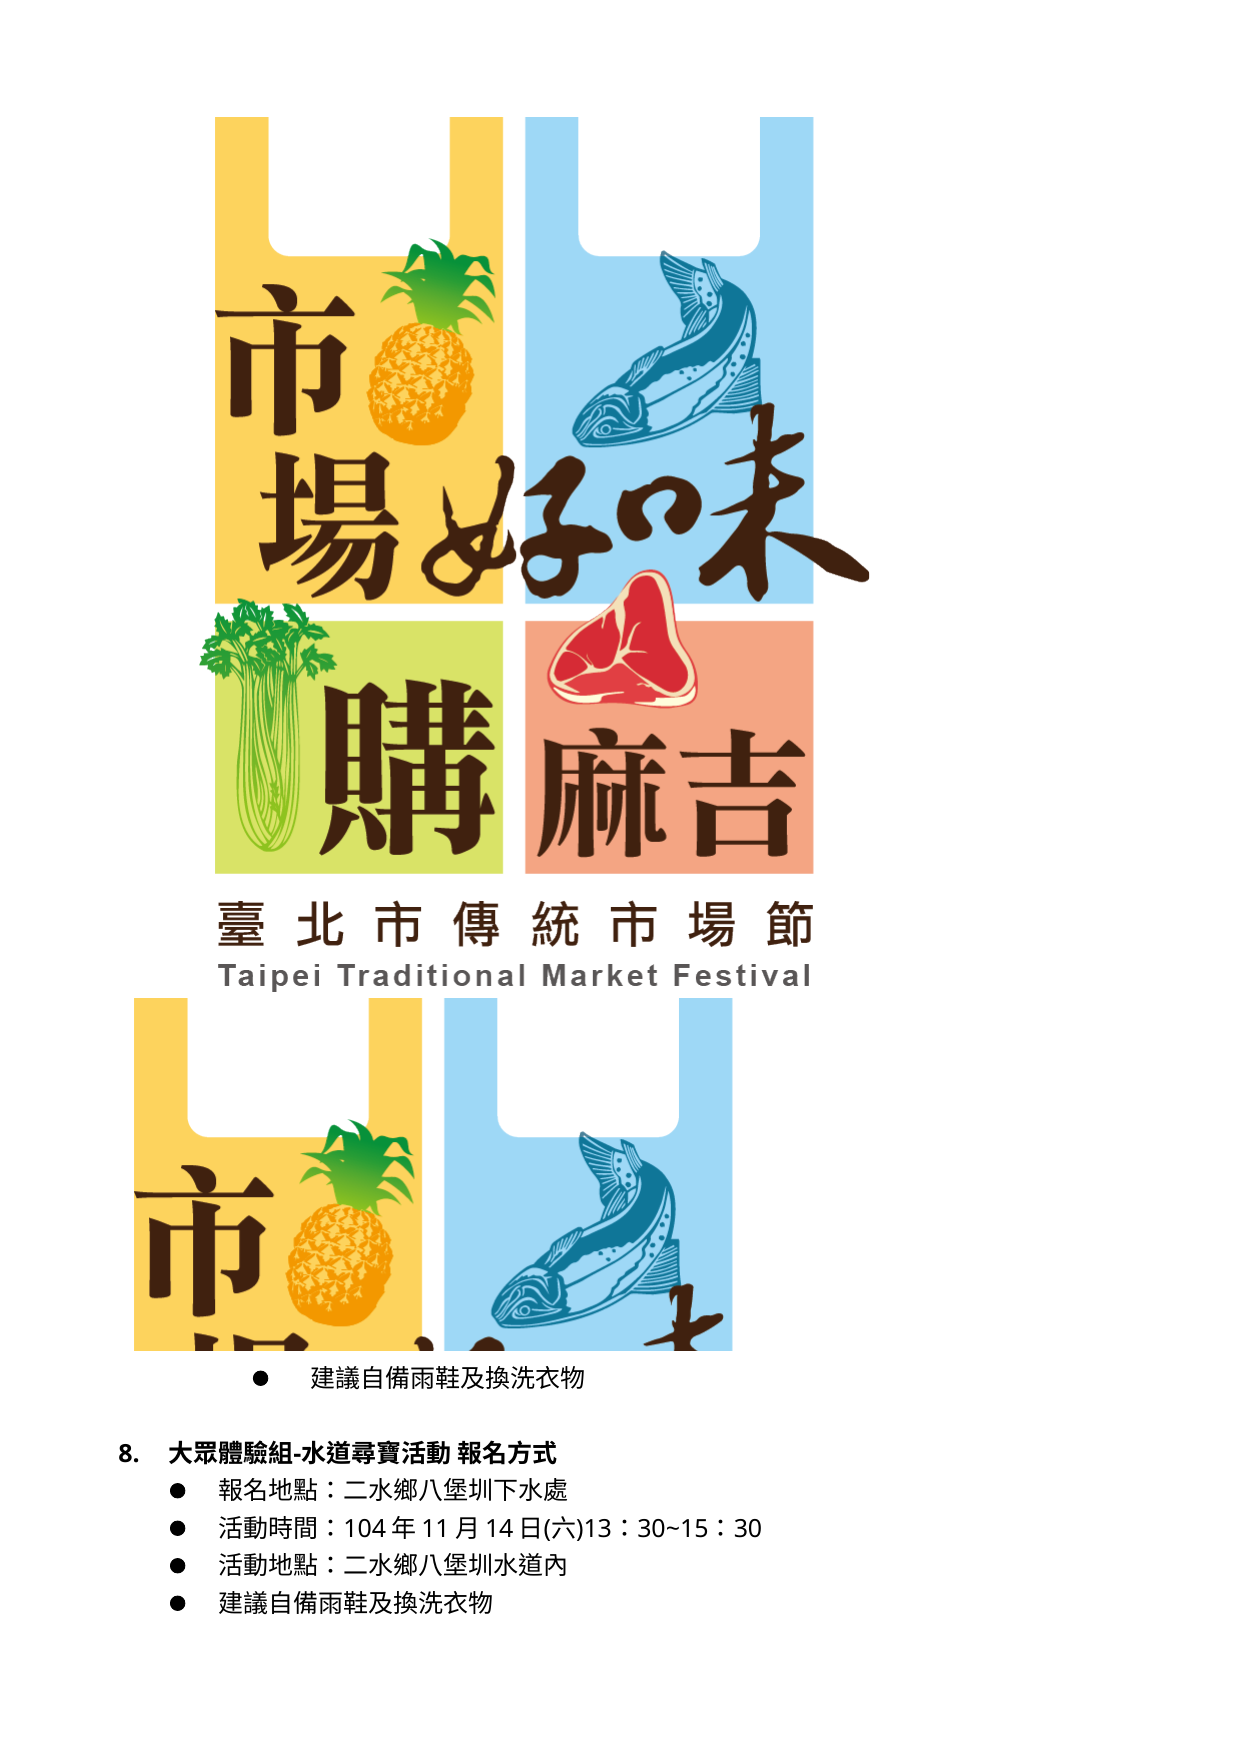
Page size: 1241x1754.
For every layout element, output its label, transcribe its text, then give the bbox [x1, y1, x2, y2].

list 活動地點：二水鄉八堡圳水道內 [168, 1545, 1122, 1583]
list 建議自備雨鞋及換洗衣物 [251, 1358, 1122, 1395]
list 大眾體驗組-水道尋寶活動 報名方式 [118, 1433, 1122, 1470]
list 活動時間：104年11月14日(六)13：30~15：30 [168, 1508, 1122, 1545]
list 建議自備雨鞋及換洗衣物 [168, 1583, 1122, 1620]
picture [118, 117, 870, 1351]
list 報名地點：二水鄉八堡圳下水處 [168, 1470, 1122, 1508]
